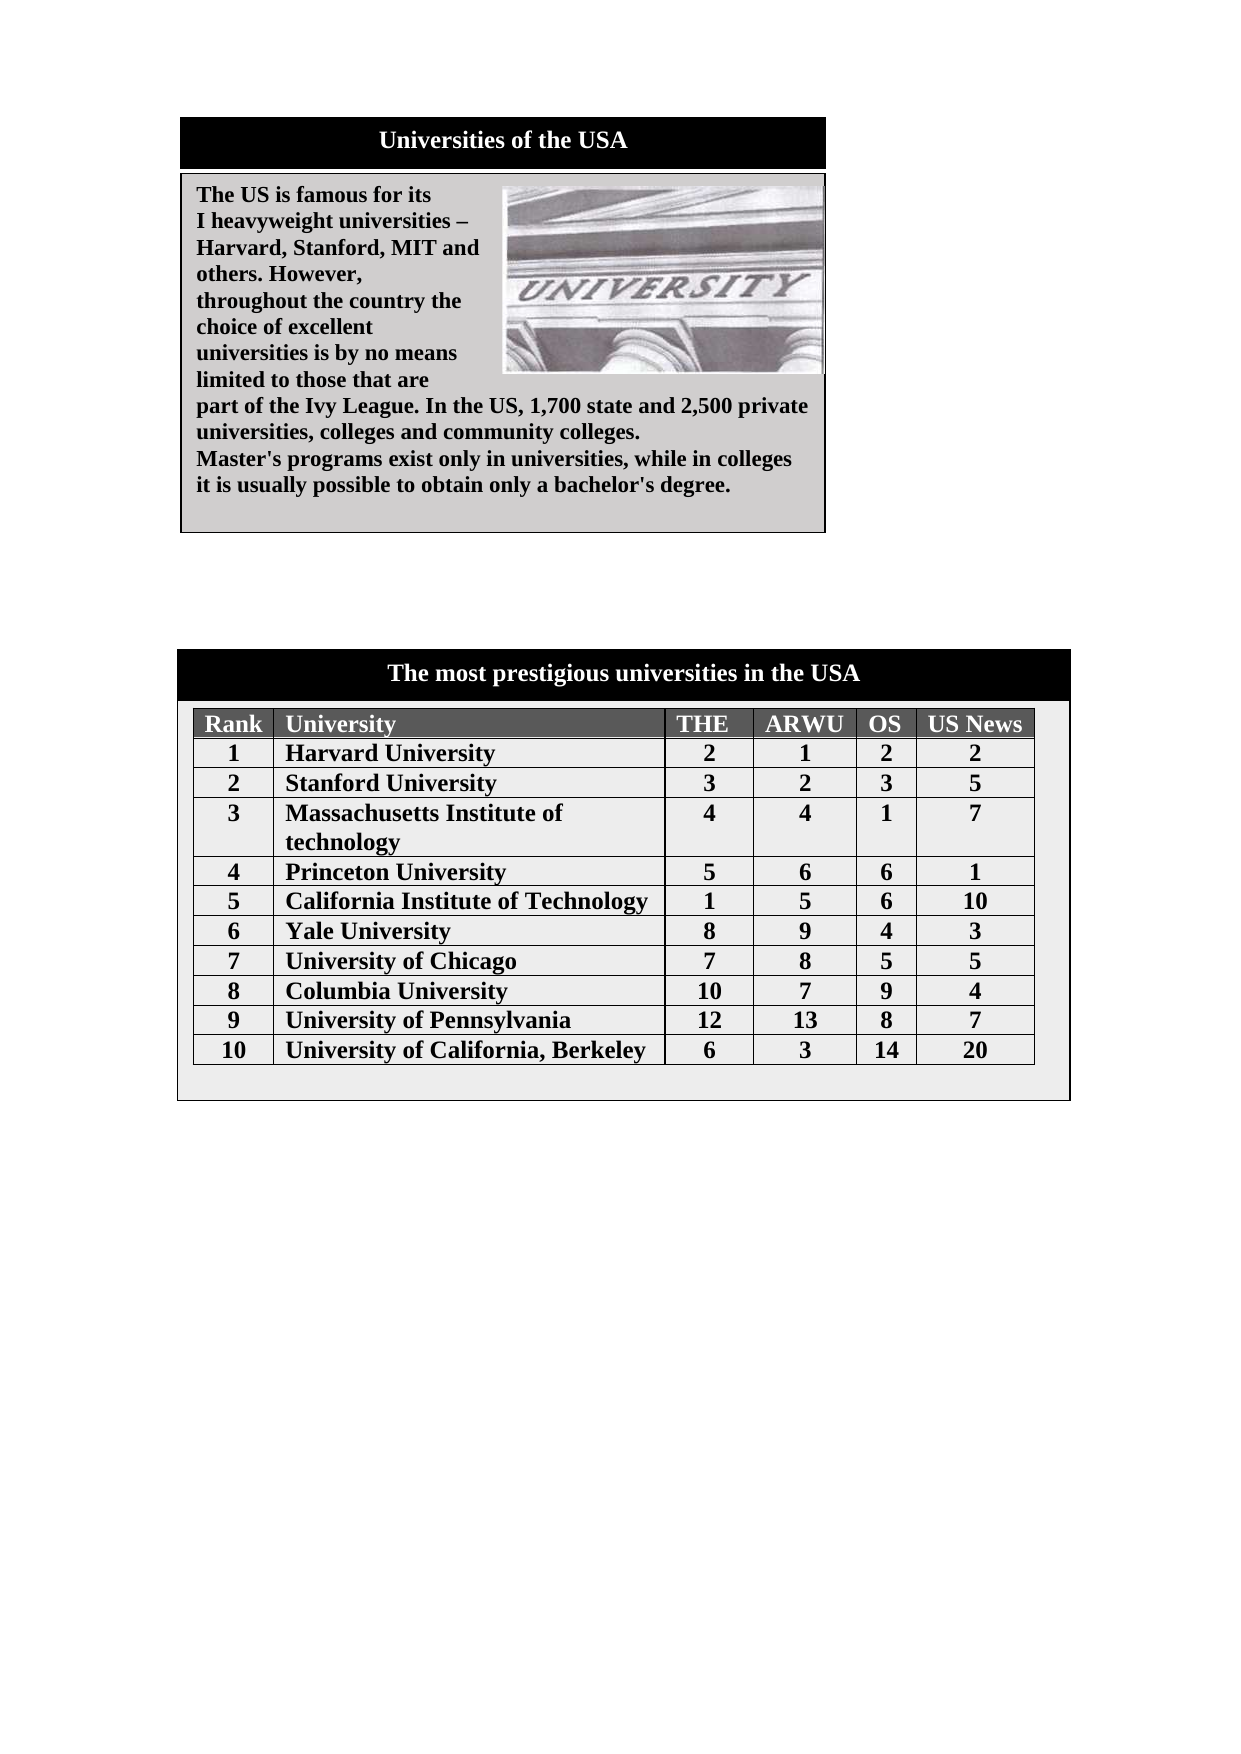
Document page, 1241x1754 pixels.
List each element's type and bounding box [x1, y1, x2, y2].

picture [502, 186, 825, 374]
